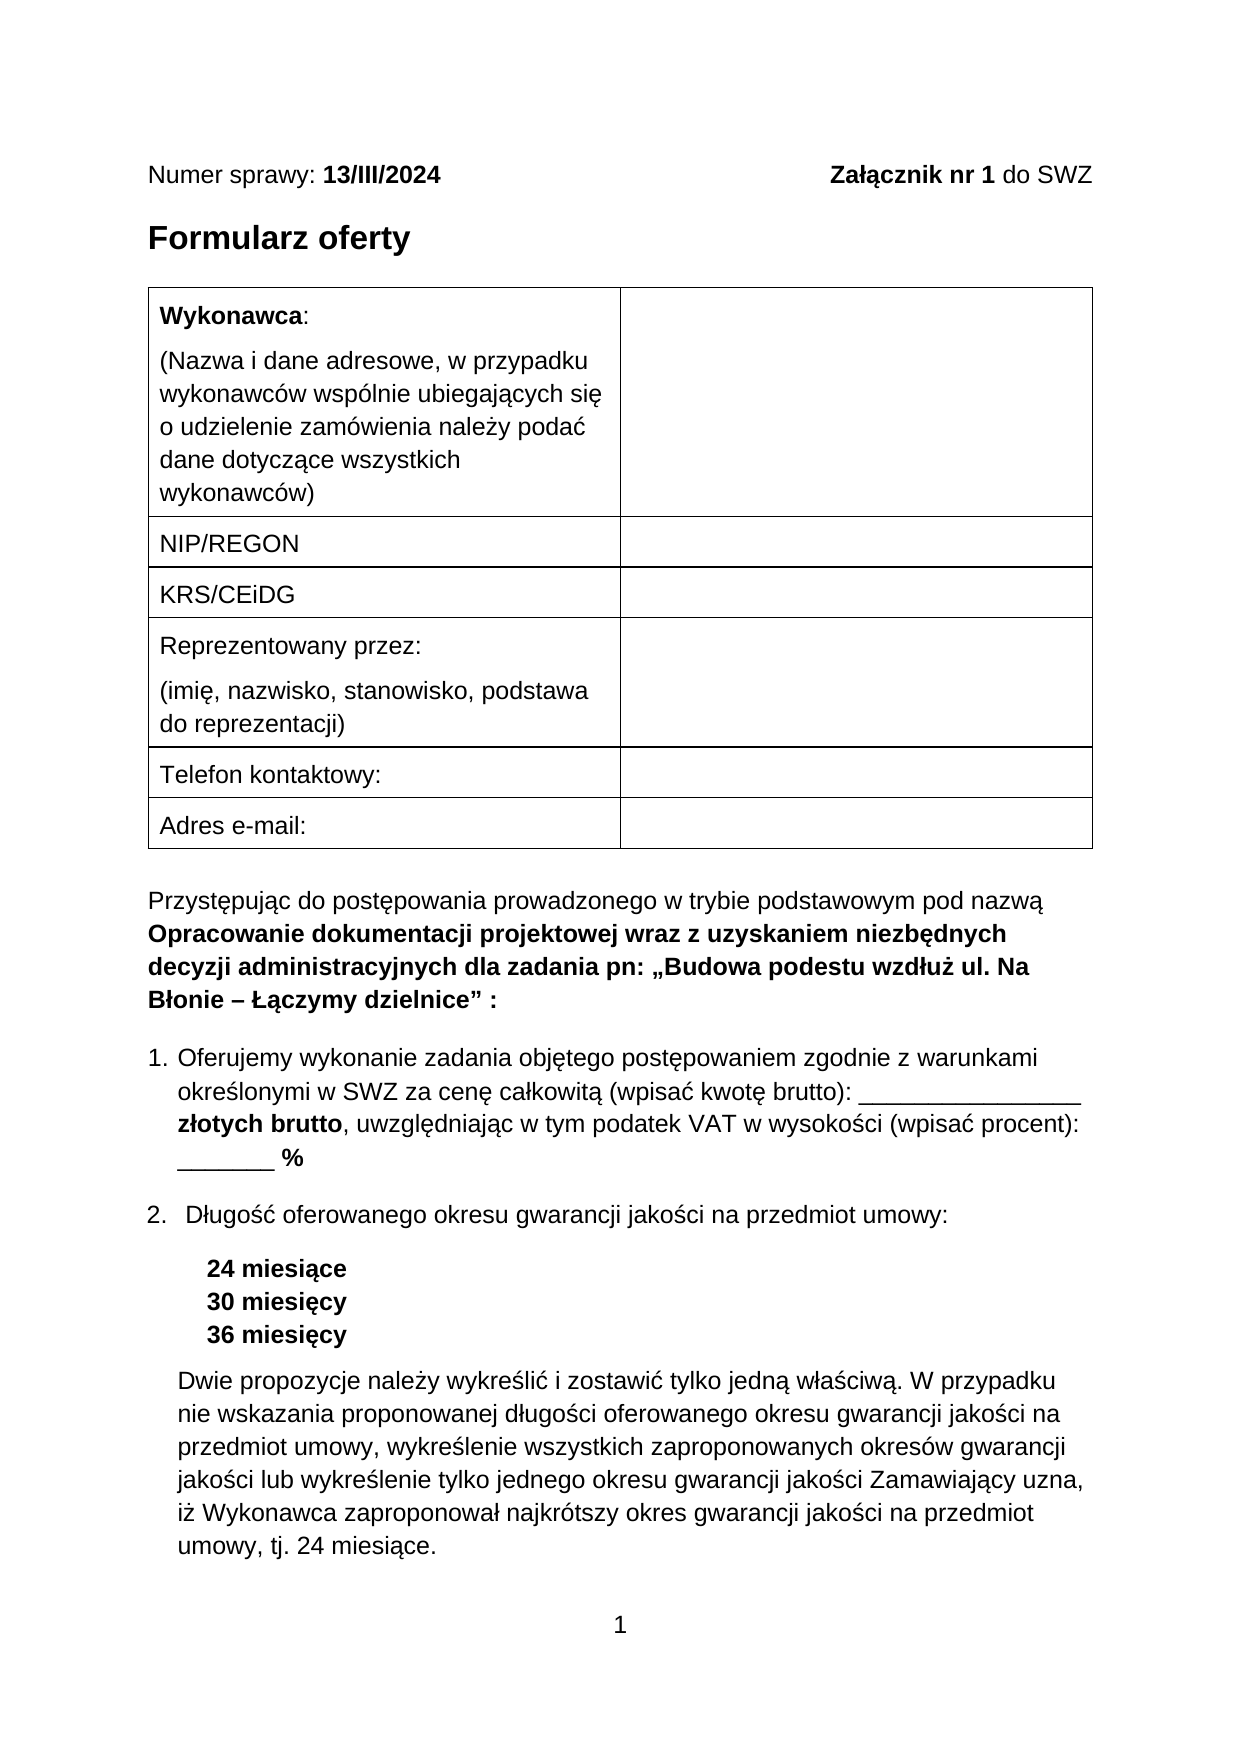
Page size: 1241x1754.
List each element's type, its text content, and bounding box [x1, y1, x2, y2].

table_header [621, 288, 1092, 516]
list Oferujemy wykonanie zadania objętego postępowaniem zgodnie z warunkami określonymi w SWZ za cenę całkowitą (wpisać kwotę brutto): ________________ złotych brutto, uwzględniając w tym podatek VAT w wysokości (wpisać procent): _______ % [148, 1043, 1093, 1171]
table_cell Adres e-mail: [149, 798, 620, 848]
subtitle Formularz oferty [148, 218, 1093, 257]
table_cell [621, 798, 1092, 848]
table_header Wykonawca: (Nazwa i dane adresowe, w przypadku wykonawców wspólnie ubiegających się o udzielenie zamówienia należy podać dane dotyczące wszystkich wykonawców) [149, 288, 620, 516]
table_cell [621, 748, 1092, 797]
text Przystępując do postępowania prowadzonego w trybie podstawowym pod nazwą Opracowanie dokumentacji projektowej wraz z uzyskaniem niezbędnych decyzji administracyjnych dla zadania pn: „Budowa podestu wzdłuż ul. Na Błonie – Łączymy dzielnice” : [148, 886, 1093, 1014]
table_cell Telefon kontaktowy: [149, 748, 620, 797]
text Numer sprawy: 13/III/2024 Załącznik nr 1 do SWZ [148, 160, 1093, 189]
table_cell Reprezentowany przez: (imię, nazwisko, stanowisko, podstawa do reprezentacji) [149, 618, 620, 746]
table_cell NIP/REGON [149, 517, 620, 566]
list 36 miesięcy [207, 1320, 1093, 1349]
table_cell KRS/CEiDG [149, 568, 620, 617]
text Dwie propozycje należy wykreślić i zostawić tylko jedną właściwą. W przypadku nie wskazania proponowanej długości oferowanego okresu gwarancji jakości na przedmiot umowy, wykreślenie wszystkich zaproponowanych okresów gwarancji jakości lub wykreślenie tylko jednego okresu gwarancji jakości Zamawiający uzna, iż Wykonawca zaproponował najkrótszy okres gwarancji jakości na przedmiot umowy, tj. 24 miesiące. [177, 1366, 1093, 1560]
list 30 miesięcy [207, 1287, 1093, 1316]
table_cell [621, 618, 1092, 746]
table_cell [621, 517, 1092, 566]
table_cell [621, 568, 1092, 617]
list 24 miesiące [207, 1254, 1093, 1283]
list Długość oferowanego okresu gwarancji jakości na przedmiot umowy: [146, 1201, 1086, 1229]
